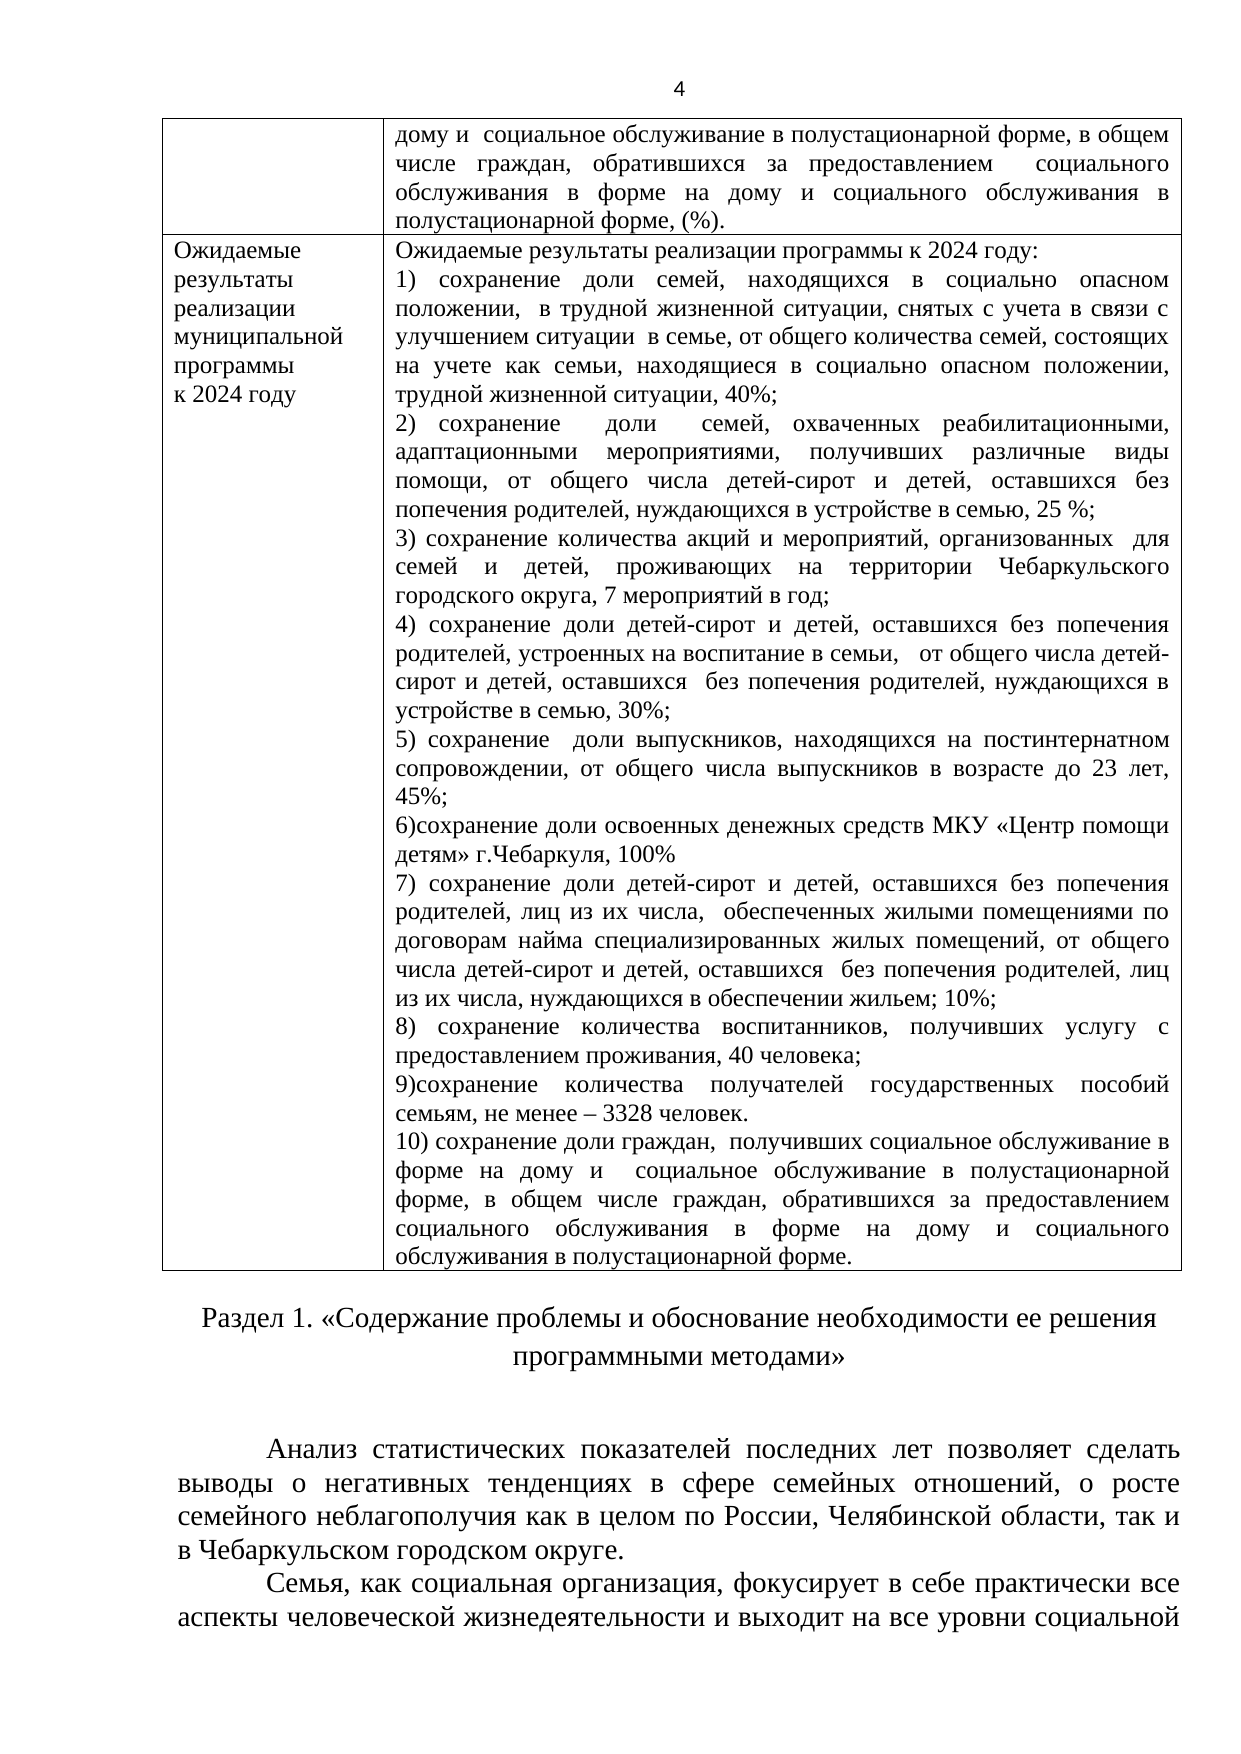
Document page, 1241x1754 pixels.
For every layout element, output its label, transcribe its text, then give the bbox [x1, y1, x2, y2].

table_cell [384, 119, 1181, 234]
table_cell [163, 119, 383, 234]
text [177, 1566, 1181, 1633]
text Анализ статистических показателей последних лет позволяет сделать выводы о негативных тенденциях в сфере семейных отношений, о росте семейного неблагополучия как в целом по России, Челябинской области, так и в Чебаркульском городском округе. [177, 1431, 1181, 1566]
text Раздел 1. «Содержание проблемы и обоснование необходимости ее решения программными методами» [177, 1300, 1181, 1372]
table_cell Ожидаемые результаты реализации программы к 2024 году: 1) сохранение доли семей, находящихся в социально опасном положении, в трудной жизненной ситуации, снятых с учета в связи с улучшением ситуации в семье, от общего количества семей, состоящих на учете как семьи, находящиеся в социально опасном положении, трудной жизненной ситуации, 40%; 2) сохранение доли семей, охваченных реабилитационными, адаптационными мероприятиями, получивших различные виды помощи, от общего числа детей-сирот и детей, оставшихся без попечения родителей, нуждающихся в устройстве в семью, 25 %; 3) сохранение количества акций и мероприятий, организованных для семей и детей, проживающих на территории Чебаркульского городского округа, 7 мероприятий в год; 4) сохранение доли детей-сирот и детей, оставшихся без попечения родителей, устроенных на воспитание в семьи, от общего числа детей-сирот и детей, оставшихся без попечения родителей, нуждающихся в устройстве в семью, 30%; 5) сохранение доли выпускников, находящихся на постинтернатном сопровождении, от общего числа выпускников в возрасте до 23 лет, 45%; 6)сохранение доли освоенных денежных средств МКУ «Центр помощи детям» г.Чебаркуля, 100% 7) сохранение доли детей-сирот и детей, оставшихся без попечения родителей, лиц из их числа, обеспеченных жилыми помещениями по договорам найма специализированных жилых помещений, от общего числа детей-сирот и детей, оставшихся без попечения родителей, лиц из их числа, нуждающихся в обеспечении жильем; 10%; 8) сохранение количества воспитанников, получивших услугу с предоставлением проживания, 40 человека; 9)сохранение количества получателей государственных пособий семьям, не менее – 3328 человек. 10) сохранение доли граждан, получивших социальное обслуживание в форме на дому и социальное обслуживание в полустационарной форме, в общем числе граждан, обратившихся за предоставлением социального обслуживания в форме на дому и социального обслуживания в полустационарной форме. [384, 235, 1181, 1270]
table_cell Ожидаемые результаты реализации муниципальной программы к 2024 году [163, 235, 383, 1270]
